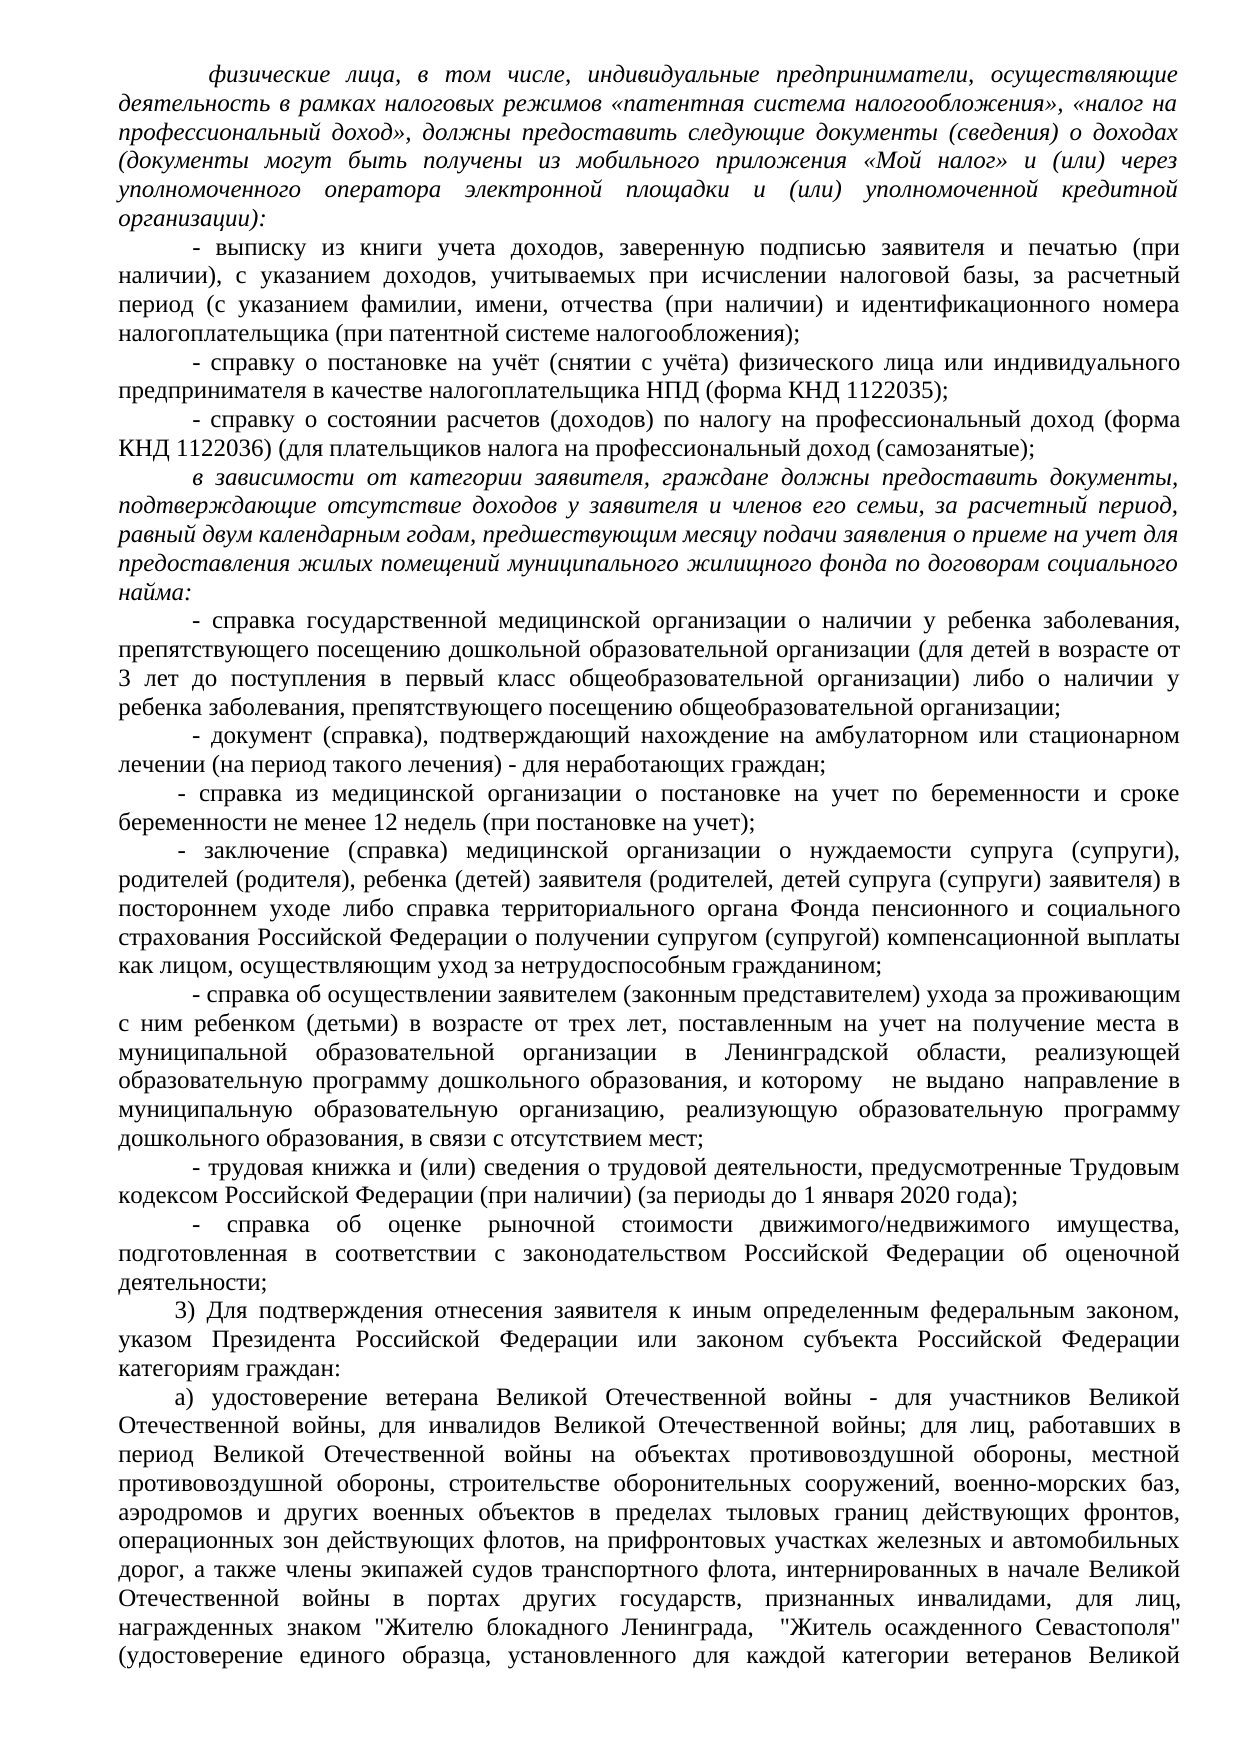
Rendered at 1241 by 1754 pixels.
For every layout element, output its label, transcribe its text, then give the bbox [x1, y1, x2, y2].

text - справка государственной медицинской организации о наличии у ребенка заболевания, препятствующего посещению дошкольной образовательной организации (для детей в возрасте от 3 лет до поступления в первый класс общеобразовательной организации) либо о наличии у ребенка заболевания, препятствующего посещению общеобразовательной организации; [118, 605, 1181, 720]
text в зависимости от категории заявителя, граждане должны предоставить документы, подтверждающие отсутствие доходов у заявителя и членов его семьи, за расчетный период, равный двум календарным годам, предшествующим месяцу подачи заявления о приеме на учет для предоставления жилых помещений муниципального жилищного фонда по договорам социального найма: [118, 462, 1181, 605]
text 3) Для подтверждения отнесения заявителя к иным определенным федеральным законом, указом Президента Российской Федерации или законом субъекта Российской Федерации категориям граждан: [118, 1295, 1181, 1382]
text - выписку из книги учета доходов, заверенную подписью заявителя и печатью (при наличии), с указанием доходов, учитываемых при исчислении налоговой базы, за расчетный период (с указанием фамилии, имени, отчества (при наличии) и идентификационного номера налогоплательщика (при патентной системе налогообложения); [118, 232, 1181, 347]
text - документ (справка), подтверждающий нахождение на амбулаторном или стационарном лечении (на период такого лечения) - для неработающих граждан; [118, 720, 1181, 778]
text - справка об оценке рыночной стоимости движимого/недвижимого имущества, подготовленная в соответствии с законодательством Российской Федерации об оценочной деятельности; [118, 1209, 1181, 1295]
text - справку о постановке на учёт (снятии с учёта) физического лица или индивидуального предпринимателя в качестве налогоплательщика НПД (форма КНД 1122035); [118, 347, 1181, 404]
text - справку о состоянии расчетов (доходов) по налогу на профессиональный доход (форма КНД 1122036) (для плательщиков налога на профессиональный доход (самозанятые); [118, 404, 1181, 462]
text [118, 1382, 1181, 1669]
text - заключение (справка) медицинской организации о нуждаемости супруга (супруги), родителей (родителя), ребенка (детей) заявителя (родителей, детей супруга (супруги) заявителя) в постороннем уходе либо справка территориального органа Фонда пенсионного и социального страхования Российской Федерации о получении супругом (супругой) компенсационной выплаты как лицом, осуществляющим уход за нетрудоспособным гражданином; [118, 835, 1181, 979]
text физические лица, в том числе, индивидуальные предприниматели, осуществляющие деятельность в рамках налоговых режимов «патентная система налогообложения», «налог на профессиональный доход», должны предоставить следующие документы (сведения) о доходах (документы могут быть получены из мобильного приложения «Мой налог» и (или) через уполномоченного оператора электронной площадки и (или) уполномоченной кредитной организации): [118, 59, 1181, 232]
text - справка об осуществлении заявителем (законным представителем) ухода за проживающим с ним ребенком (детьми) в возрасте от трех лет, поставленным на учет на получение места в муниципальной образовательной организации в Ленинградской области, реализующей образовательную программу дошкольного образования, и которому не выдано направление в муниципальную образовательную организацию, реализующую образовательную программу дошкольного образования, в связи с отсутствием мест; [118, 979, 1181, 1152]
text - справка из медицинской организации о постановке на учет по беременности и сроке беременности не менее 12 недель (при постановке на учет); [118, 778, 1181, 835]
text - трудовая книжка и (или) сведения о трудовой деятельности, предусмотренные Трудовым кодексом Российской Федерации (при наличии) (за периоды до 1 января 2020 года); [118, 1152, 1181, 1209]
